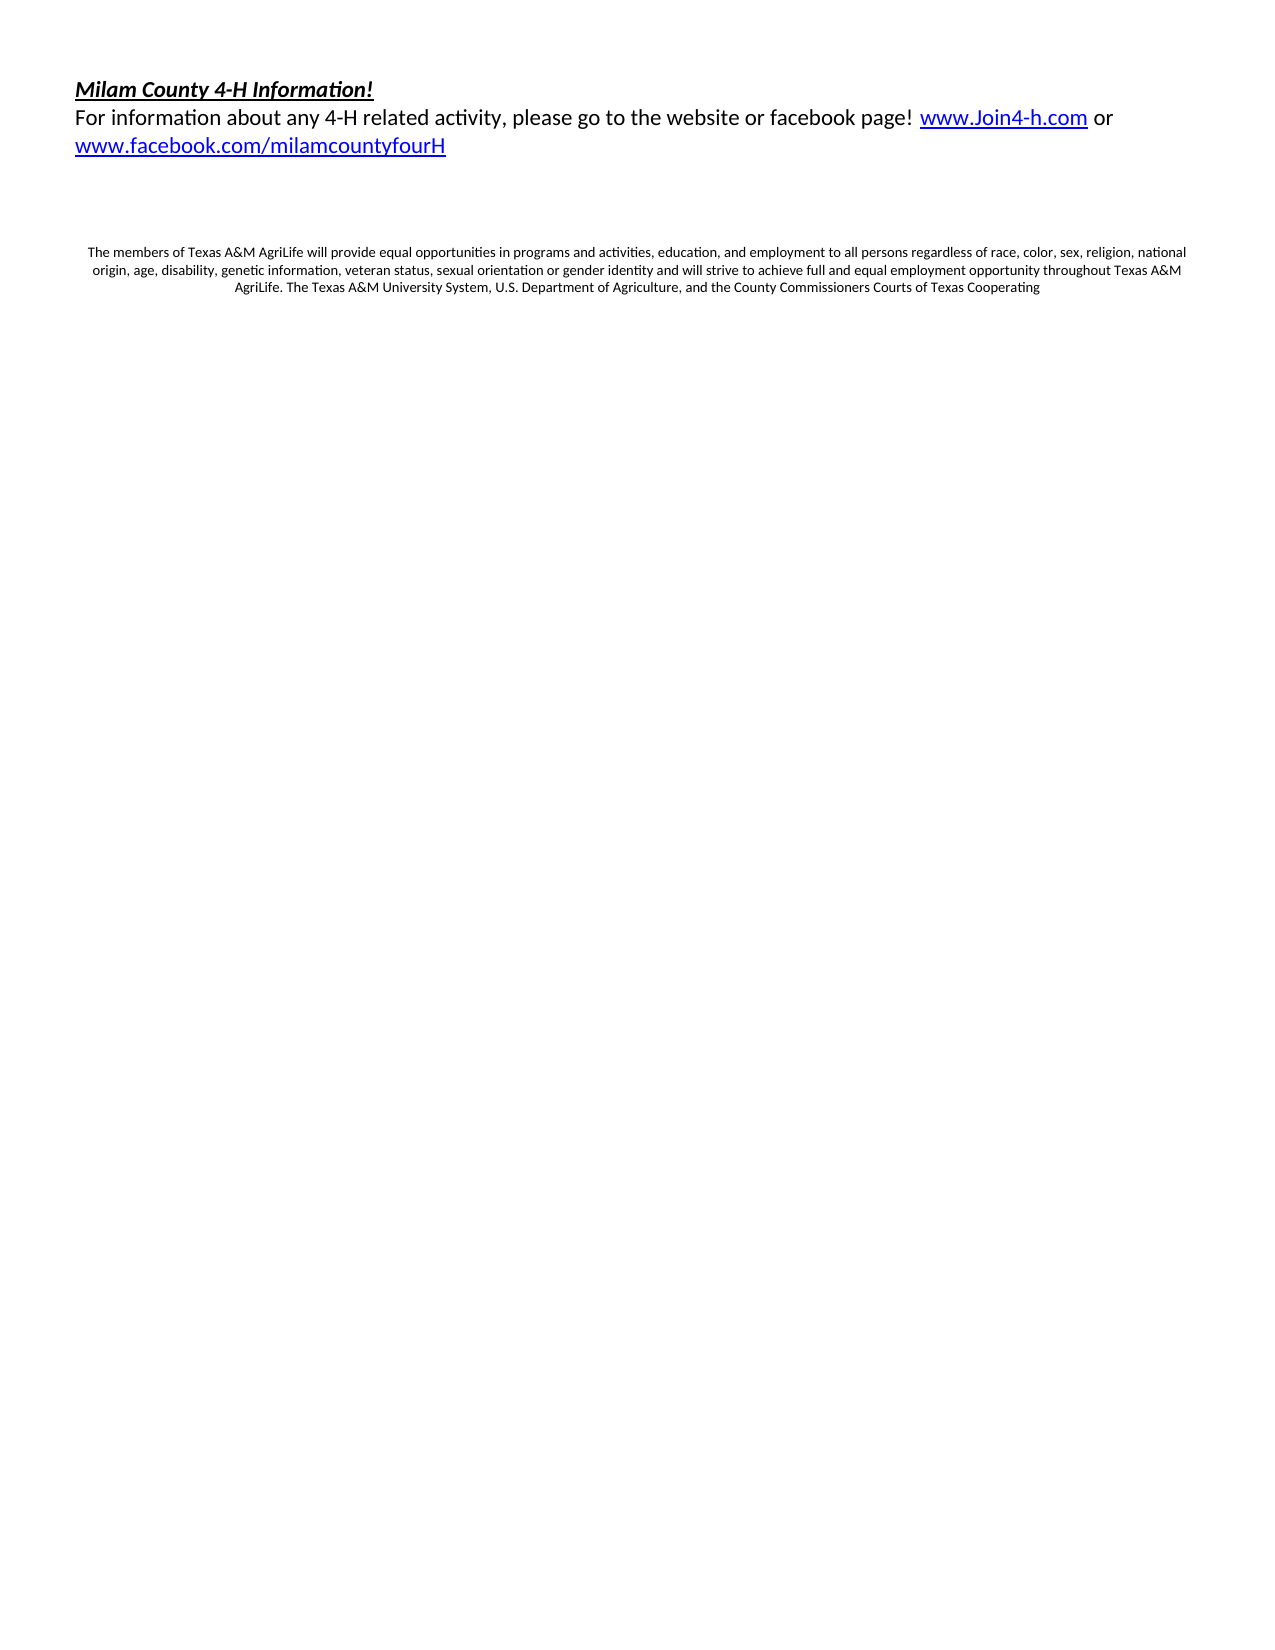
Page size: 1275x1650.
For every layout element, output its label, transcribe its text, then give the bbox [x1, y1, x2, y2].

text Milam County 4-H Information! [75, 75, 1200, 103]
text For information about any 4-H related activity, please go to the website or facebook page! www.Join4-h.com or www.facebook.com/milamcountyfourH [75, 103, 1200, 159]
text The members of Texas A&M AgriLife will provide equal opportunities in programs and activities, education, and employment to all persons regardless of race, color, sex, religion, national origin, age, disability, genetic information, veteran status, sexual orientation or gender identity and will strive to achieve full and equal employment opportunity throughout Texas A&M AgriLife. The Texas A&M University System, U.S. Department of Agriculture, and the County Commissioners Courts of Texas Cooperating [75, 243, 1200, 297]
